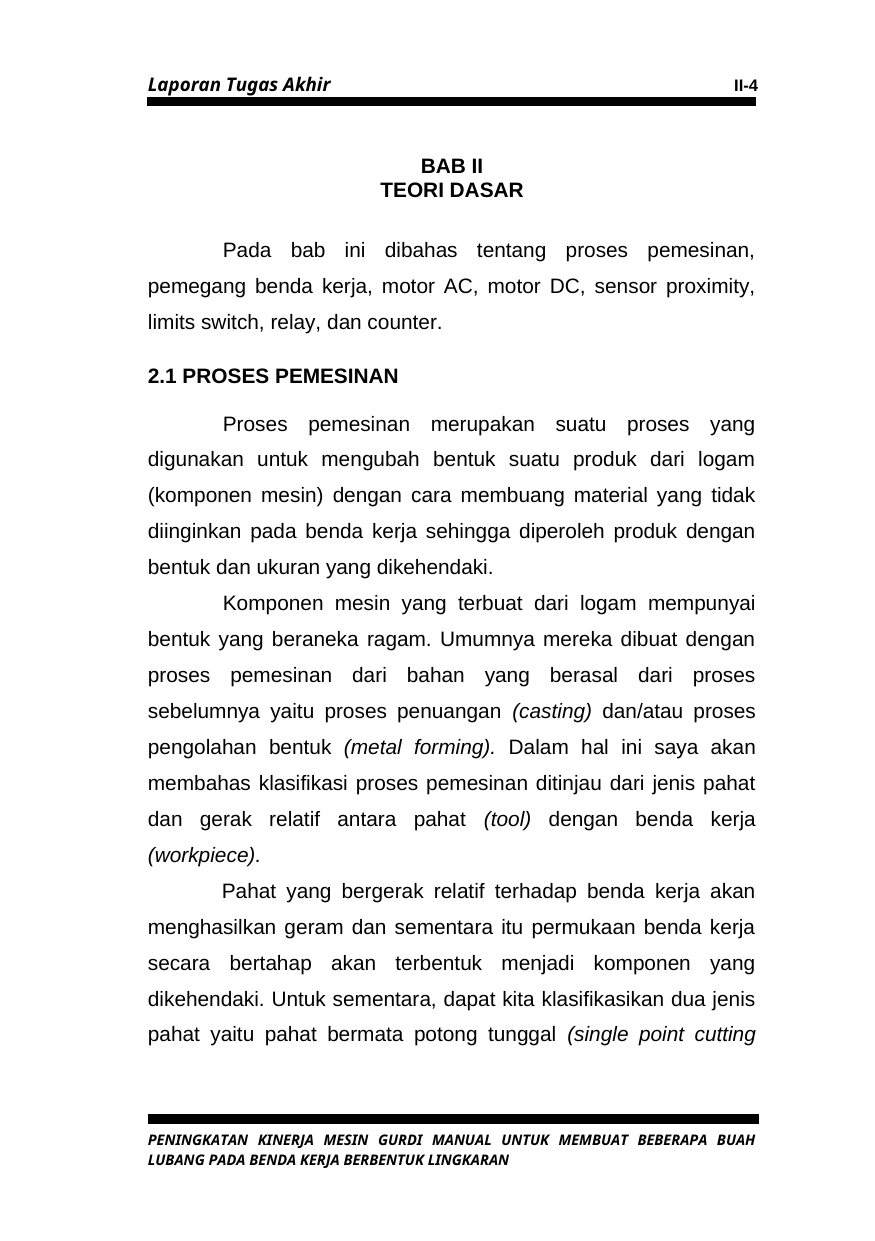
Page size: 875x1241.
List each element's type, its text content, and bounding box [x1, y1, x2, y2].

text Pada bab ini dibahas tentang proses pemesinan, pemegang benda kerja, motor AC, motor DC, sensor proximity, limits switch, relay, dan counter. [148, 238, 756, 333]
text Komponen mesin yang terbuat dari logam mempunyai bentuk yang beraneka ragam. Umumnya mereka dibuat dengan proses pemesinan dari bahan yang berasal dari proses sebelumnya yaitu proses penuangan (casting) dan/atau proses pengolahan bentuk (metal forming). Dalam hal ini saya akan membahas klasifikasi proses pemesinan ditinjau dari jenis pahat dan gerak relatif antara pahat (tool) dengan benda kerja (workpiece). [148, 591, 756, 867]
text 2.1 PROSES PEMESINAN [148, 363, 756, 387]
text BAB II [148, 154, 756, 178]
text TEORI DASAR [148, 178, 756, 202]
text Proses pemesinan merupakan suatu proses yang digunakan untuk mengubah bentuk suatu produk dari logam (komponen mesin) dengan cara membuang material yang tidak diinginkan pada benda kerja sehingga diperoleh produk dengan bentuk dan ukuran yang dikehendaki. [148, 411, 756, 579]
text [148, 878, 756, 1046]
